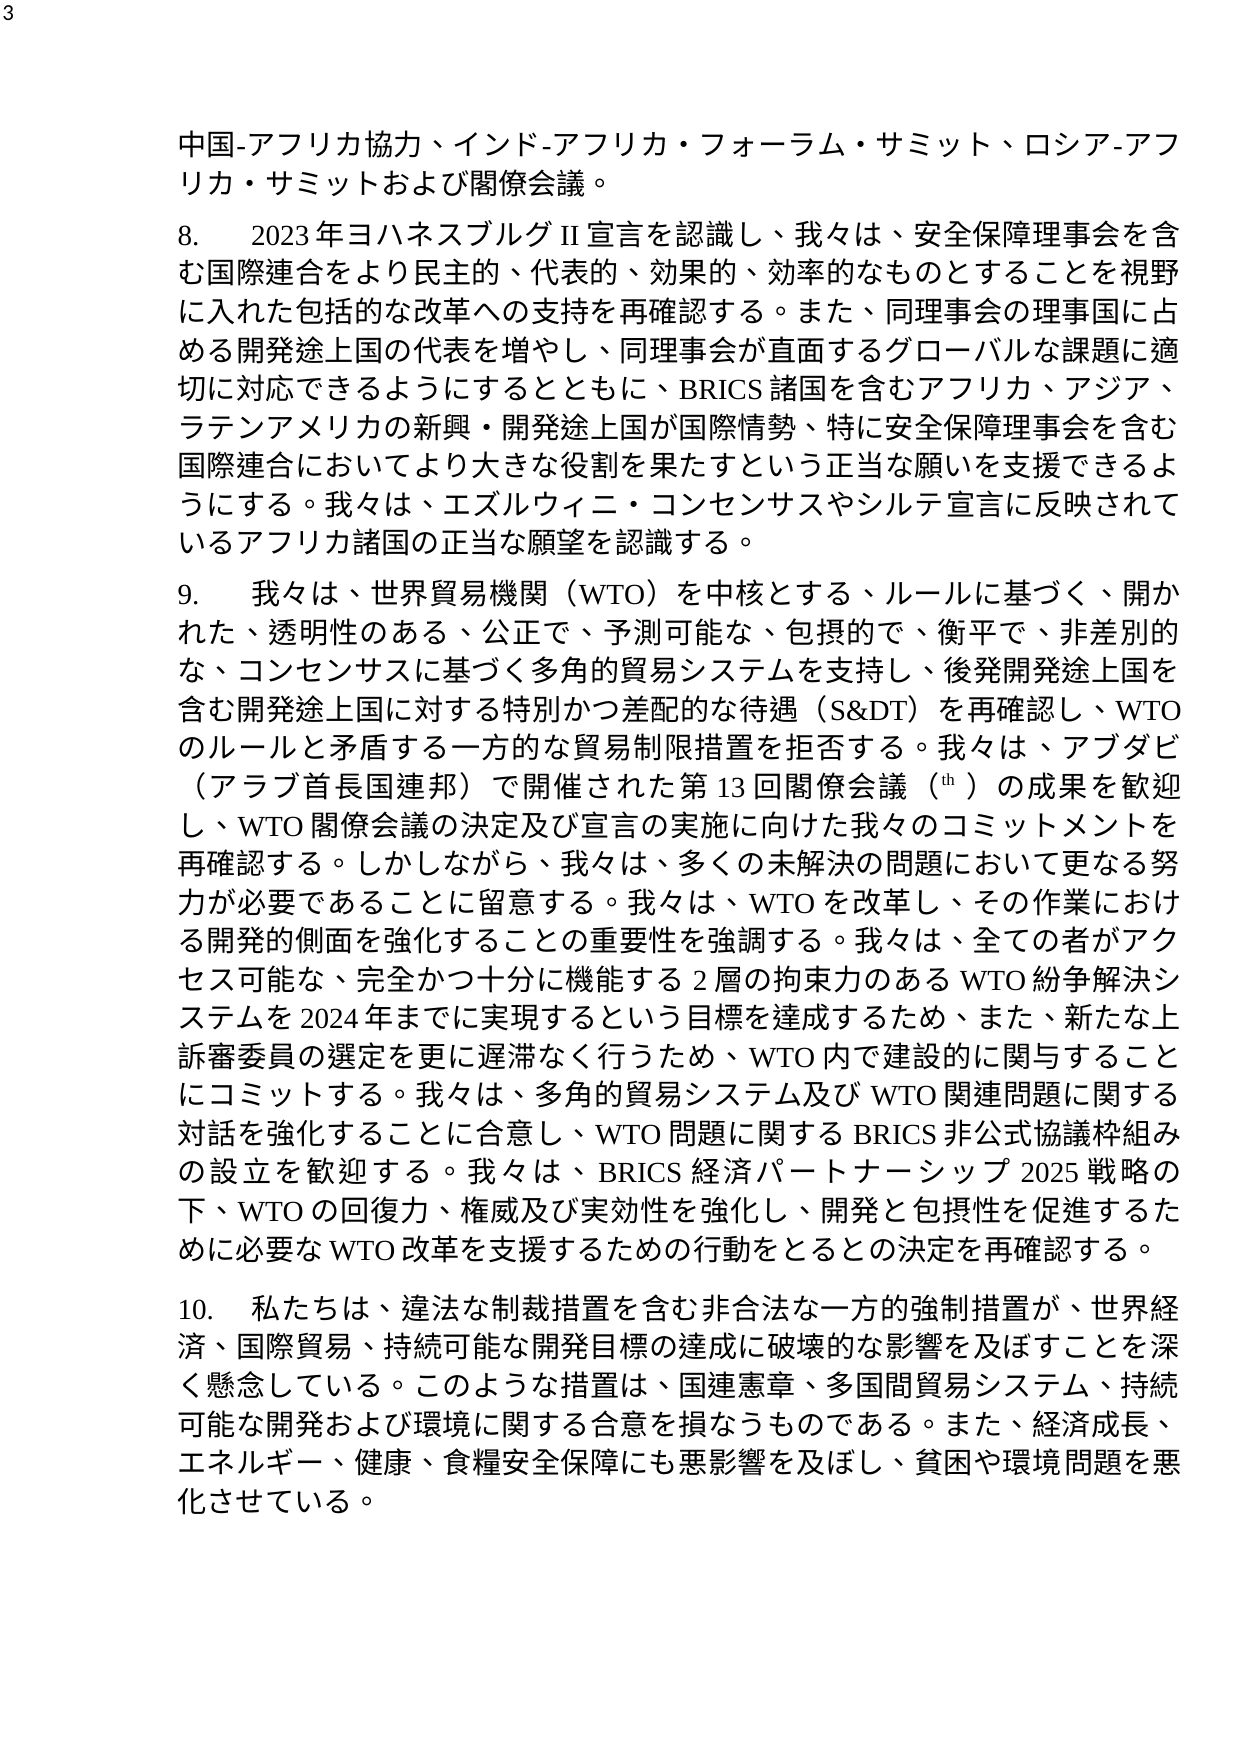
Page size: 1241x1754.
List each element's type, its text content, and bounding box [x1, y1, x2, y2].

list 2023年ヨハネスブルグII宣言を認識し、我々は、安全保障理事会を含む国際連合をより民主的、代表的、効果的、効率的なものとすることを視野に入れた包括的な改革への支持を再確認する。また、同理事会の理事国に占める開発途上国の代表を増やし、同理事会が直面するグローバルな課題に適切に対応できるようにするとともに、BRICS諸国を含むアフリカ、アジア、ラテンアメリカの新興・開発途上国が国際情勢、特に安全保障理事会を含む国際連合においてより大きな役割を果たすという正当な願いを支援できるようにする。我々は、エズルウィニ・コンセンサスやシルテ宣言に反映されているアフリカ諸国の正当な願望を認識する。 [177, 218, 1182, 560]
list 私たちは、違法な制裁措置を含む非合法な一方的強制措置が、世界経済、国際貿易、持続可能な開発目標の達成に破壊的な影響を及ぼすことを深く懸念している。このような措置は、国連憲章、多国間貿易システム、持続可能な開発および環境に関する合意を損なうものである。また、経済成長、エネルギー、健康、食糧安全保障にも悪影響を及ぼし、貧困や環境問題を悪化させている。 [177, 1292, 1182, 1518]
list 我々は、世界貿易機関（WTO）を中核とする、ルールに基づく、開かれた、透明性のある、公正で、予測可能な、包摂的で、衡平で、非差別的な、コンセンサスに基づく多角的貿易システムを支持し、後発開発途上国を含む開発途上国に対する特別かつ差配的な待遇（S&DT）を再確認し、WTOのルールと矛盾する一方的な貿易制限措置を拒否する。我々は、アブダビ（アラブ首長国連邦）で開催された第13回閣僚会議（th ）の成果を歓迎し、WTO閣僚会議の決定及び宣言の実施に向けた我々のコミットメントを再確認する。しかしながら、我々は、多くの未解決の問題において更なる努力が必要であることに留意する。我々は、WTOを改革し、その作業における開発的側面を強化することの重要性を強調する。我々は、全ての者がアクセス可能な、完全かつ十分に機能する2層の拘束力のあるWTO紛争解決システムを2024年までに実現するという目標を達成するため、また、新たな上訴審委員の選定を更に遅滞なく行うため、WTO内で建設的に関与することにコミットする。我々は、多角的貿易システム及びWTO関連問題に関する対話を強化することに合意し、WTO問題に関するBRICS非公式協議枠組みの設立を歓迎する。我々は、BRICS経済パートナーシップ2025戦略の下、WTOの回復力、権威及び実効性を強化し、開発と包摂性を促進するために必要なWTO改革を支援するための行動をとるとの決定を再確認する。 [177, 577, 1182, 1266]
text 中国-アフリカ協力、インド-アフリカ・フォーラム・サミット、ロシア-アフリカ・サミットおよび閣僚会議。 [177, 128, 1182, 201]
